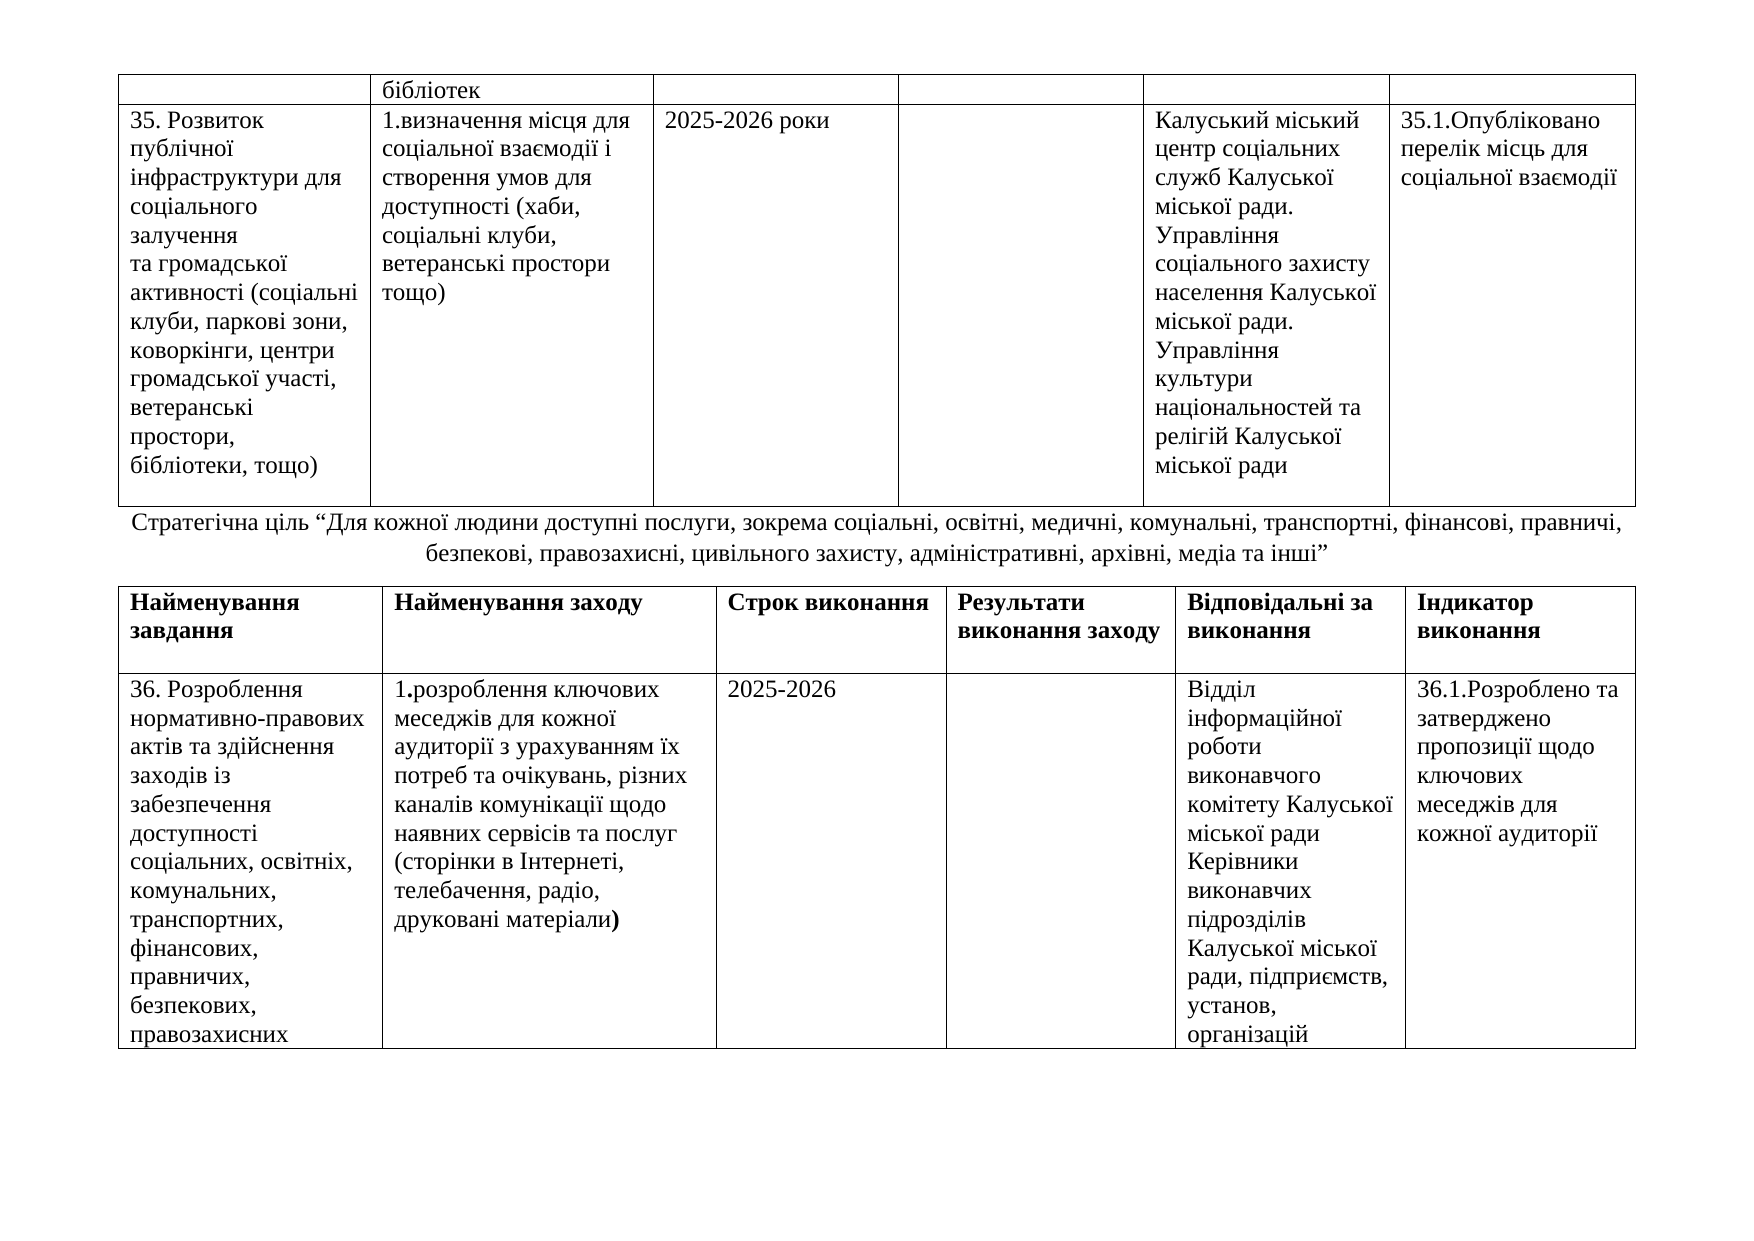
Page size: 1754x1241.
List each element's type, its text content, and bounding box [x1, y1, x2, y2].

table_cell 35.1.Опубліковано перелік місць для соціальної взаємодії [1390, 105, 1635, 506]
table_header Найменування завдання [119, 587, 382, 673]
table_cell [947, 674, 1175, 1048]
table_header Відповідальні за виконання [1176, 587, 1405, 673]
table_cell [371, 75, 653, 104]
table_header Найменування заходу [383, 587, 716, 673]
table_cell 35. Розвиток публічної інфраструктури для соціального залучення та громадської активності (соціальні клуби, паркові зони, коворкінги, центри громадської участі, ветеранські простори, бібліотеки, тощо) [119, 105, 370, 506]
table_cell 2025-2026 [717, 674, 946, 1048]
table_header Результати виконання заходу [947, 587, 1175, 673]
table_cell Калуський міський центр соціальних служб Калуської міської ради. Управління соціального захисту населення Калуської міської ради. Управління культури національностей та релігій Калуської міської ради [1144, 105, 1389, 506]
table_cell [899, 75, 1143, 104]
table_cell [1406, 674, 1635, 1048]
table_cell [654, 75, 898, 104]
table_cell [119, 75, 370, 104]
table_cell 2025-2026 роки [654, 105, 898, 506]
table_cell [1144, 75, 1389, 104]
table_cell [383, 674, 716, 1048]
table_cell [899, 105, 1143, 506]
text Стратегічна ціль “Для кожної людини доступні послуги, зокрема соціальні, освітні, медичні, комунальні, транспортні, фінансові, правничі, безпекові, правозахисні, цивільного захисту, адміністративні, архівні, медіа та інші” [118, 507, 1636, 567]
table_header Індикатор виконання [1406, 587, 1635, 673]
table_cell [119, 674, 382, 1048]
table_cell 1.визначення місця для соціальної взаємодії і створення умов для доступності (хаби, соціальні клуби, ветеранські простори тощо) [371, 105, 653, 506]
table_header Строк виконання [717, 587, 946, 673]
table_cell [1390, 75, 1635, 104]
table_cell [1176, 674, 1405, 1048]
